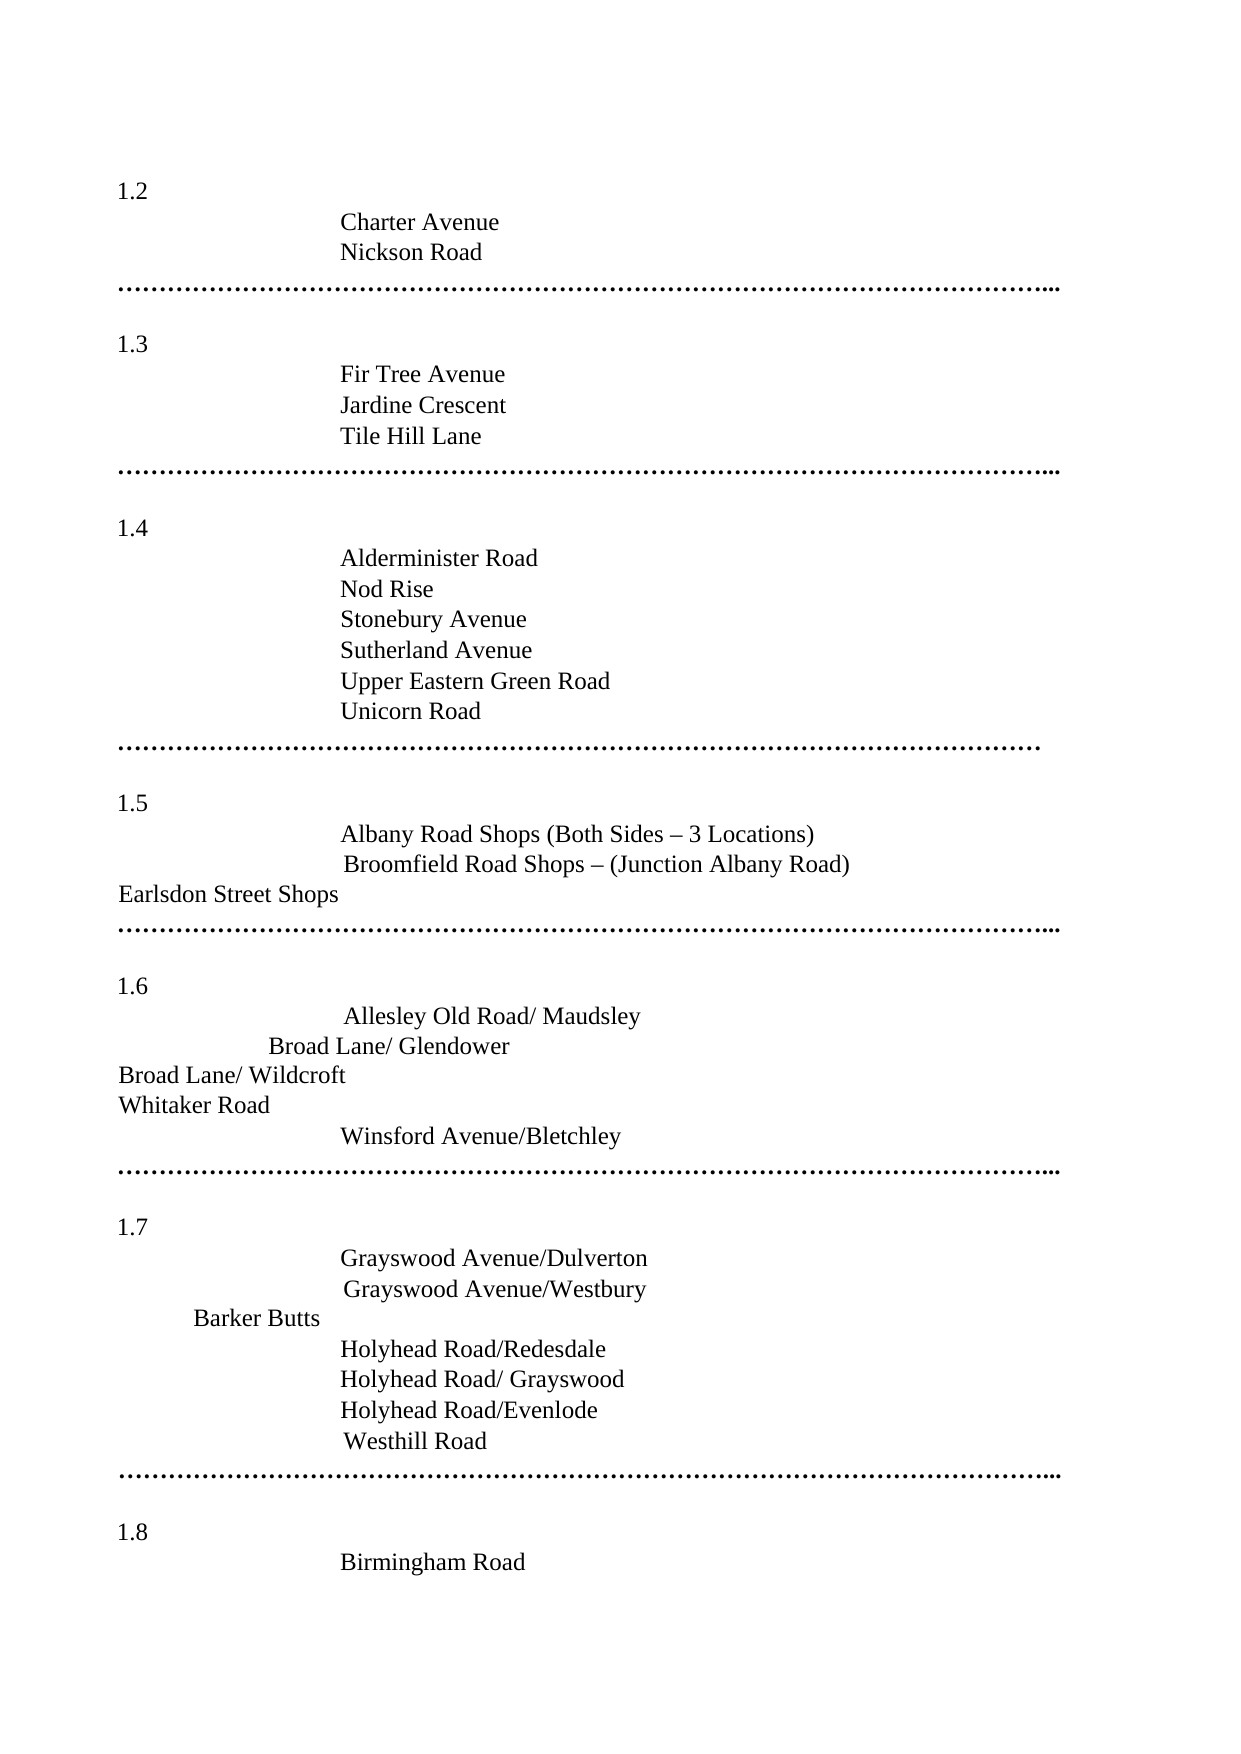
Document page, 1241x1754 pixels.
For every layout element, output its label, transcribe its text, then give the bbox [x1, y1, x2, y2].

text Unicorn Road [117, 696, 1123, 725]
text 1.3 [117, 329, 1123, 358]
text Fir Tree Avenue [117, 359, 1123, 388]
text Holyhead Road/Evenlode [117, 1395, 1123, 1424]
text 1.5 [117, 788, 1123, 817]
text 1.8 [117, 1517, 1123, 1545]
text Birmingham Road [117, 1547, 1123, 1576]
text Winsford Avenue/Bletchley [117, 1121, 1123, 1149]
text …………………………………………………………………………………………………... [117, 909, 1123, 938]
text Grayswood Avenue/Westbury Barker Butts [117, 1274, 721, 1332]
text 1.4 [117, 513, 1123, 541]
text Grayswood Avenue/Dulverton [117, 1243, 1123, 1272]
text Holyhead Road/ Grayswood [117, 1364, 1123, 1393]
text Jardine Crescent [117, 390, 1123, 419]
text Sutherland Avenue [117, 635, 1123, 664]
text Albany Road Shops (Both Sides – 3 Locations) [117, 819, 1123, 847]
text Charter Avenue [117, 207, 1123, 235]
text Alderminister Road [117, 543, 1123, 572]
text 1.7 [117, 1212, 1123, 1241]
text Allesley Old Road/ Maudsley Broad Lane/ Glendower Broad Lane/ Wildcroft Whitaker Road [117, 1001, 653, 1119]
text Upper Eastern Green Road [117, 666, 1123, 694]
text 1.2 [117, 176, 1123, 205]
text Nickson Road [117, 237, 1123, 266]
text Nod Rise [117, 574, 1123, 603]
text …………………………………………………………………………………………………... [117, 1151, 1123, 1180]
text Tile Hill Lane [117, 421, 1123, 449]
text Holyhead Road/Redesdale [117, 1334, 1123, 1363]
text …………………………………………………………………………………………………... [117, 268, 1123, 297]
text ………………………………………………………………………………………………… [117, 727, 1123, 756]
text Broomfield Road Shops – (Junction Albany Road) Earlsdon Street Shops [117, 849, 946, 908]
text Stonebury Avenue [117, 604, 1123, 633]
text …………………………………………………………………………………………………... [117, 451, 1123, 480]
text 1.6 [117, 971, 1123, 999]
text Westhill Road …………………………………………………………………………………………………... [117, 1426, 1123, 1484]
